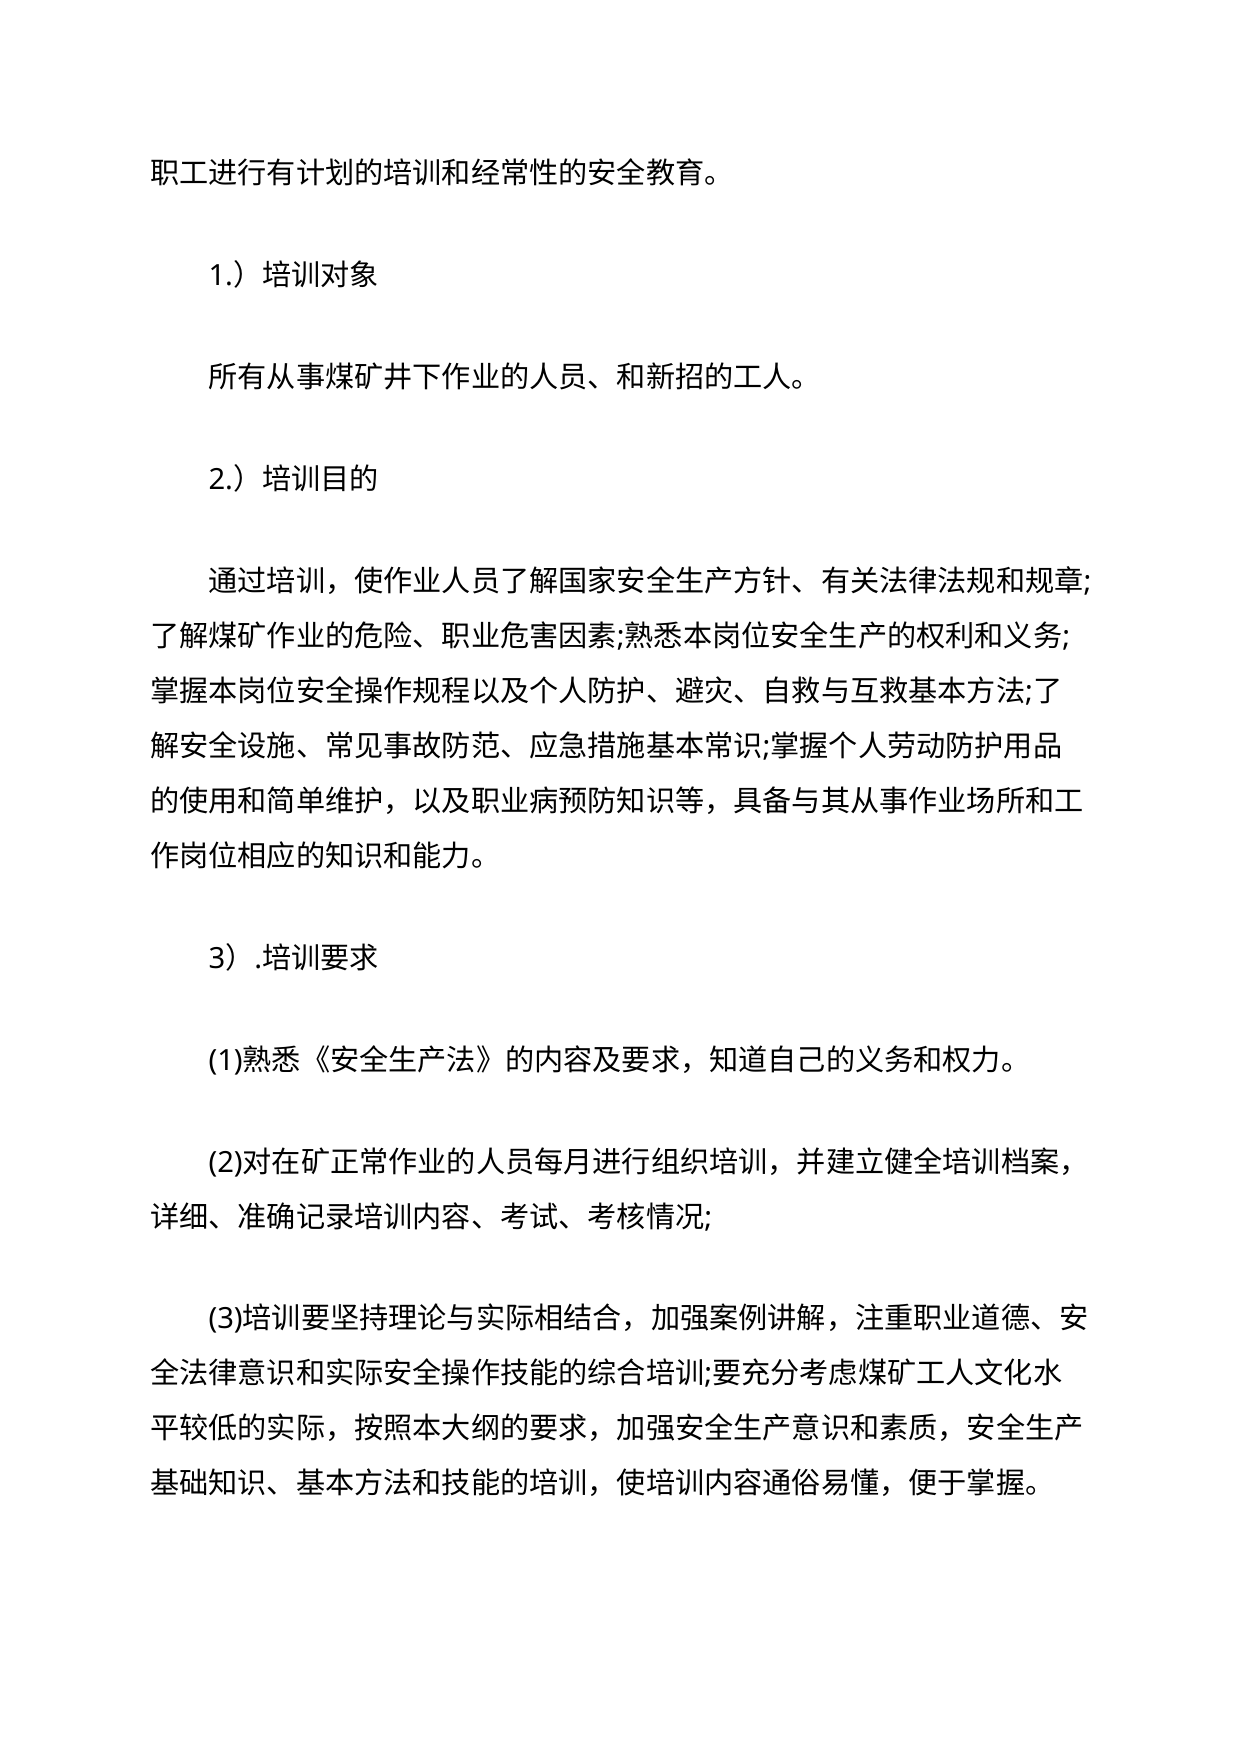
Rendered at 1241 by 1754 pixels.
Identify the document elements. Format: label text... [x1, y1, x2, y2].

text 1.）培训对象 [150, 252, 1090, 294]
text 2.）培训目的 [150, 456, 1090, 498]
text (1)熟悉《安全生产法》的内容及要求，知道自己的义务和权力。 [150, 1036, 1090, 1078]
text 通过培训，使作业人员了解国家安全生产方针、有关法律法规和规章;了解煤矿作业的危险、职业危害因素;熟悉本岗位安全生产的权利和义务;掌握本岗位安全操作规程以及个人防护、避灾、自救与互救基本方法;了解安全设施、常见事故防范、应急措施基本常识;掌握个人劳动防护用品的使用和简单维护，以及职业病预防知识等，具备与其从事作业场所和工作岗位相应的知识和能力。 [150, 557, 1090, 875]
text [150, 150, 1090, 192]
text (3)培训要坚持理论与实际相结合，加强案例讲解，注重职业道德、安全法律意识和实际安全操作技能的综合培训;要充分考虑煤矿工人文化水平较低的实际，按照本大纲的要求，加强安全生产意识和素质，安全生产基础知识、基本方法和技能的培训，使培训内容通俗易懂，便于掌握。 [150, 1295, 1090, 1502]
text (2)对在矿正常作业的人员每月进行组织培训，并建立健全培训档案，详细、准确记录培训内容、考试、考核情况; [150, 1138, 1090, 1236]
text 3）.培训要求 [150, 934, 1090, 977]
text 所有从事煤矿井下作业的人员、和新招的工人。 [150, 354, 1090, 396]
